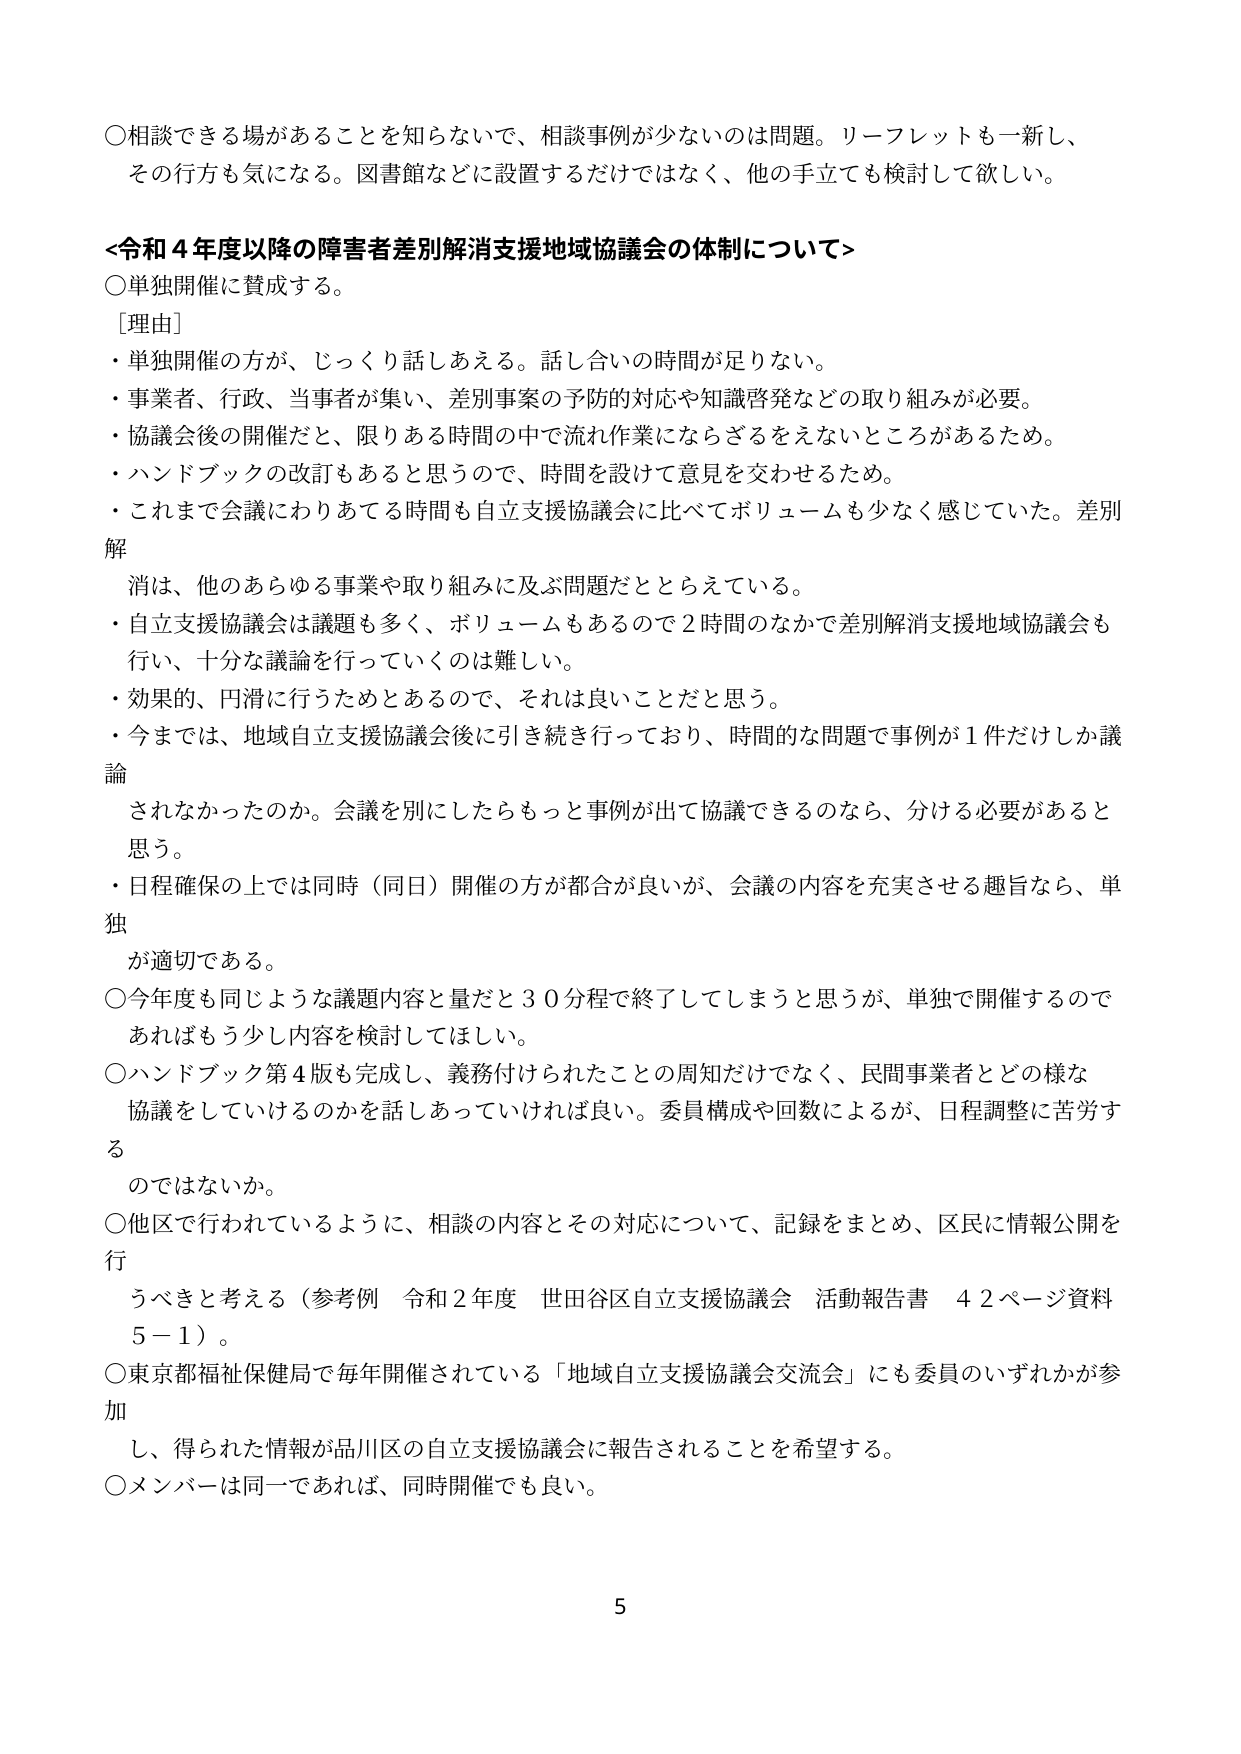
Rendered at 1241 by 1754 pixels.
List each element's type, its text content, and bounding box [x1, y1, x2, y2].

text うべきと考える（参考例 令和２年度 世田谷区自立支援協議会 活動報告書 ４２ページ資料 [104, 1278, 1124, 1316]
text が適切である。 [104, 941, 1124, 978]
text のではないか。 [104, 1166, 1124, 1203]
text 〇東京都福祉保健局で毎年開催されている「地域自立支援協議会交流会」にも委員のいずれかが参加 [104, 1353, 1124, 1428]
text ・これまで会議にわりあてる時間も自立支援協議会に比べてボリュームも少なく感じていた。差別解 [104, 491, 1124, 566]
text ［理由］ [104, 303, 1124, 341]
text 〇ハンドブック第4版も完成し、義務付けられたことの周知だけでなく、民間事業者とどの様な [104, 1053, 1124, 1091]
text されなかったのか。会議を別にしたらもっと事例が出て協議できるのなら、分ける必要があると [104, 791, 1124, 828]
text <令和４年度以降の障害者差別解消支援地域協議会の体制について> [104, 228, 1124, 266]
text 〇今年度も同じような議題内容と量だと３０分程で終了してしまうと思うが、単独で開催するので [104, 978, 1124, 1016]
text 〇相談できる場があることを知らないで、相談事例が少ないのは問題。リーフレットも一新し、 [104, 116, 1124, 153]
text ・効果的、円滑に行うためとあるので、それは良いことだと思う。 [104, 678, 1124, 716]
text その行方も気になる。図書館などに設置するだけではなく、他の手立ても検討して欲しい。 [104, 153, 1124, 191]
text あればもう少し内容を検討してほしい。 [104, 1016, 1124, 1053]
text 協議をしていけるのかを話しあっていければ良い。委員構成や回数によるが、日程調整に苦労する [104, 1091, 1124, 1166]
text ・自立支援協議会は議題も多く、ボリュームもあるので２時間のなかで差別解消支援地域協議会も [104, 603, 1124, 641]
text ５－１）。 [104, 1316, 1124, 1353]
text ・単独開催の方が、じっくり話しあえる。話し合いの時間が足りない。 [104, 341, 1124, 378]
text 行い、十分な議論を行っていくのは難しい。 [104, 641, 1124, 678]
text し、得られた情報が品川区の自立支援協議会に報告されることを希望する。 [104, 1428, 1124, 1466]
text ・今までは、地域自立支援協議会後に引き続き行っており、時間的な問題で事例が１件だけしか議論 [104, 716, 1124, 791]
text ・事業者、行政、当事者が集い、差別事案の予防的対応や知識啓発などの取り組みが必要。 [104, 378, 1124, 416]
text ・協議会後の開催だと、限りある時間の中で流れ作業にならざるをえないところがあるため。 [104, 416, 1124, 453]
text ・ハンドブックの改訂もあると思うので、時間を設けて意見を交わせるため。 [104, 453, 1124, 491]
text 消は、他のあらゆる事業や取り組みに及ぶ問題だととらえている。 [104, 566, 1124, 603]
text 〇メンバーは同一であれば、同時開催でも良い。 [104, 1466, 1124, 1503]
text 思う。 [104, 828, 1124, 866]
text 〇他区で行われているように、相談の内容とその対応について、記録をまとめ、区民に情報公開を行 [104, 1203, 1124, 1278]
text ・日程確保の上では同時（同日）開催の方が都合が良いが、会議の内容を充実させる趣旨なら、単独 [104, 866, 1124, 941]
text 〇単独開催に賛成する。 [104, 266, 1124, 303]
